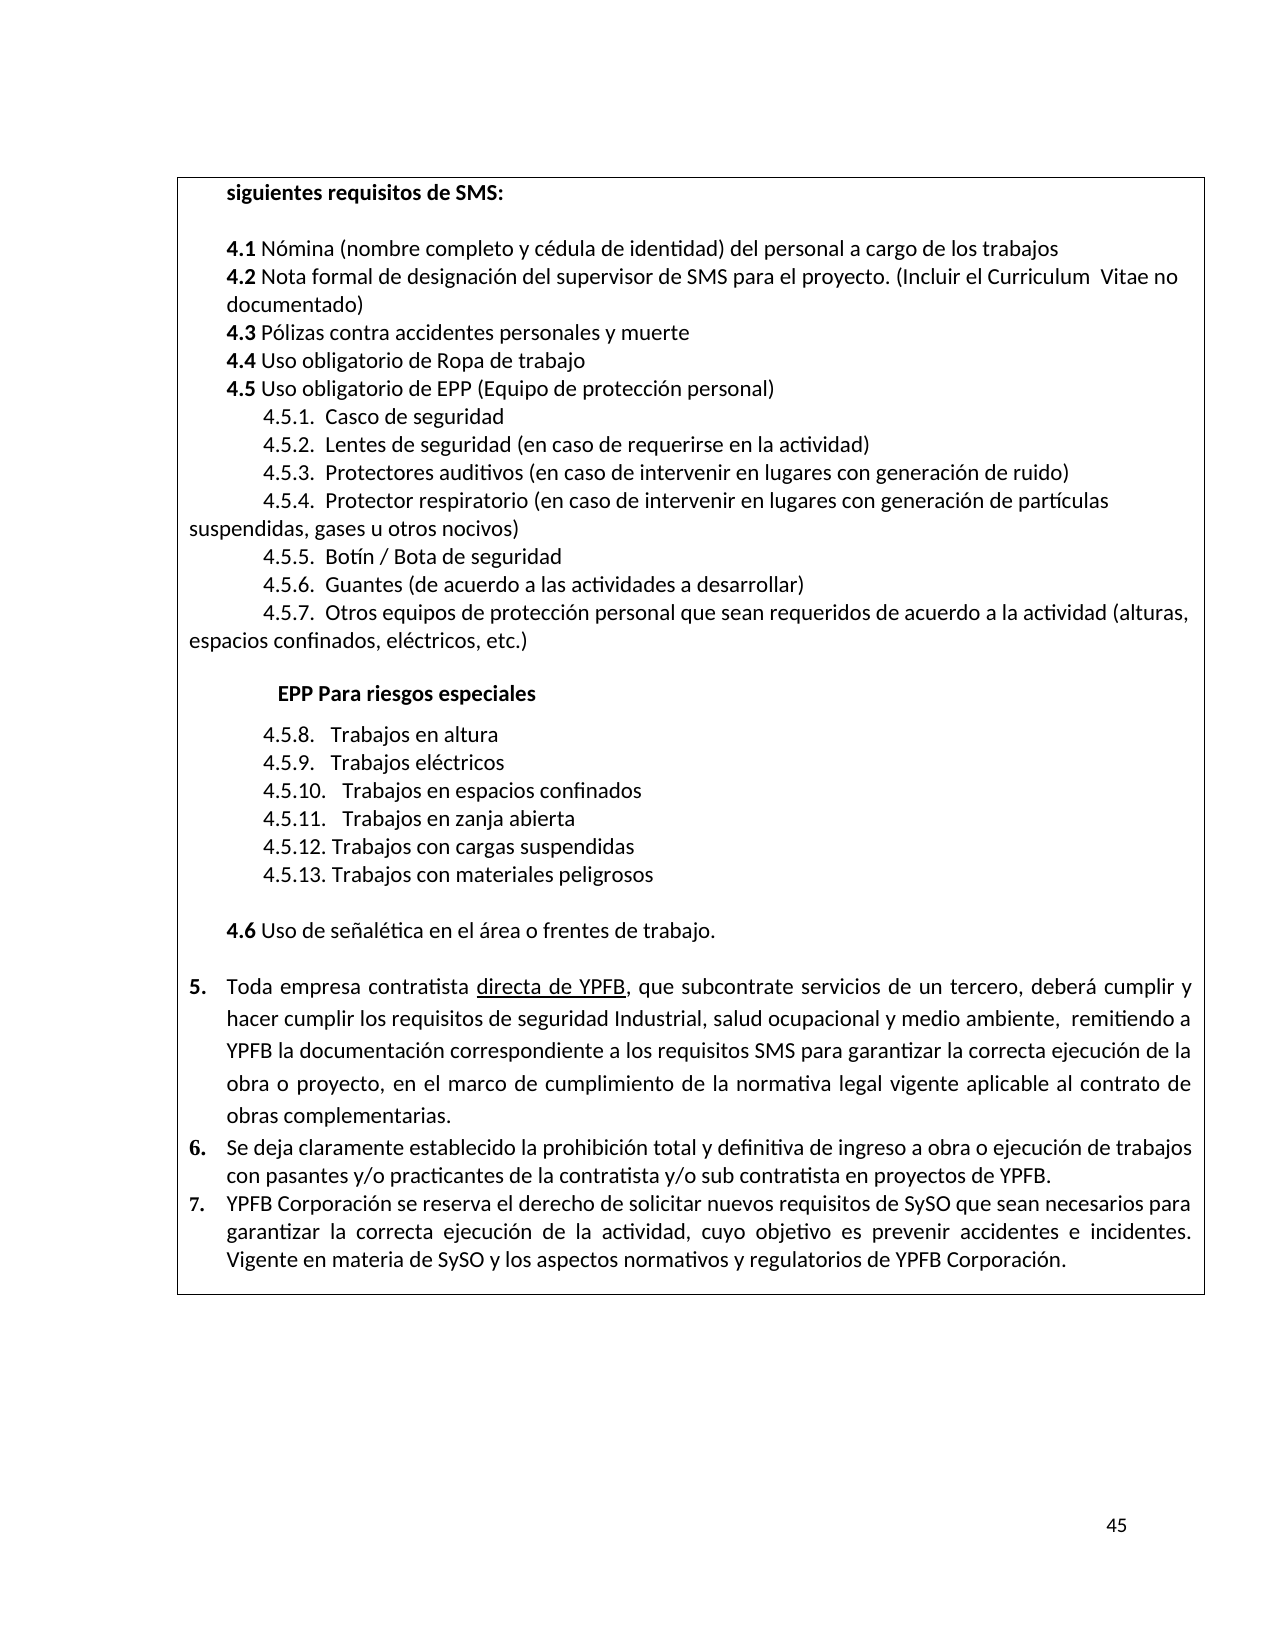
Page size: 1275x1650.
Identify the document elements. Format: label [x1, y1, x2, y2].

table_cell [178, 178, 1204, 1294]
